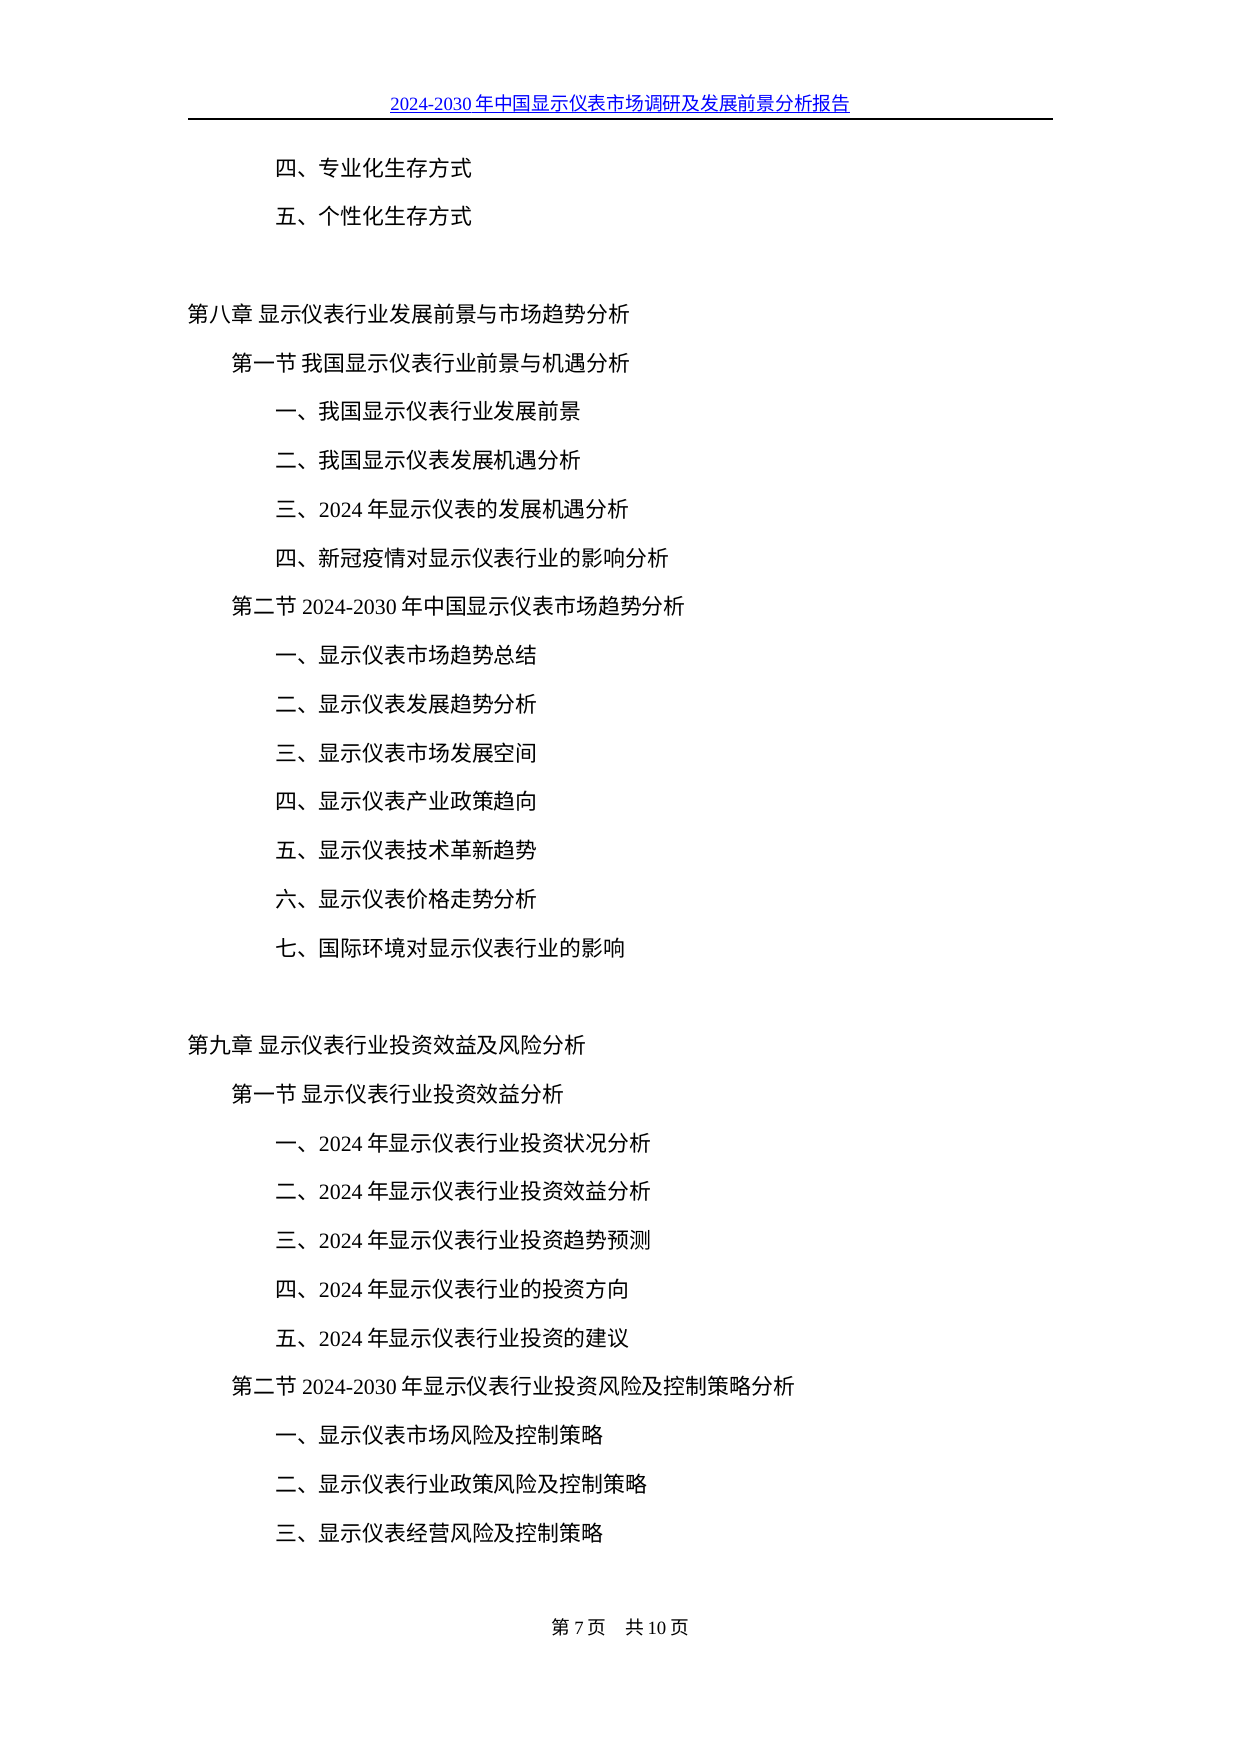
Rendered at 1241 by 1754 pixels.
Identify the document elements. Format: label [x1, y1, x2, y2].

text [187, 150, 1053, 1548]
